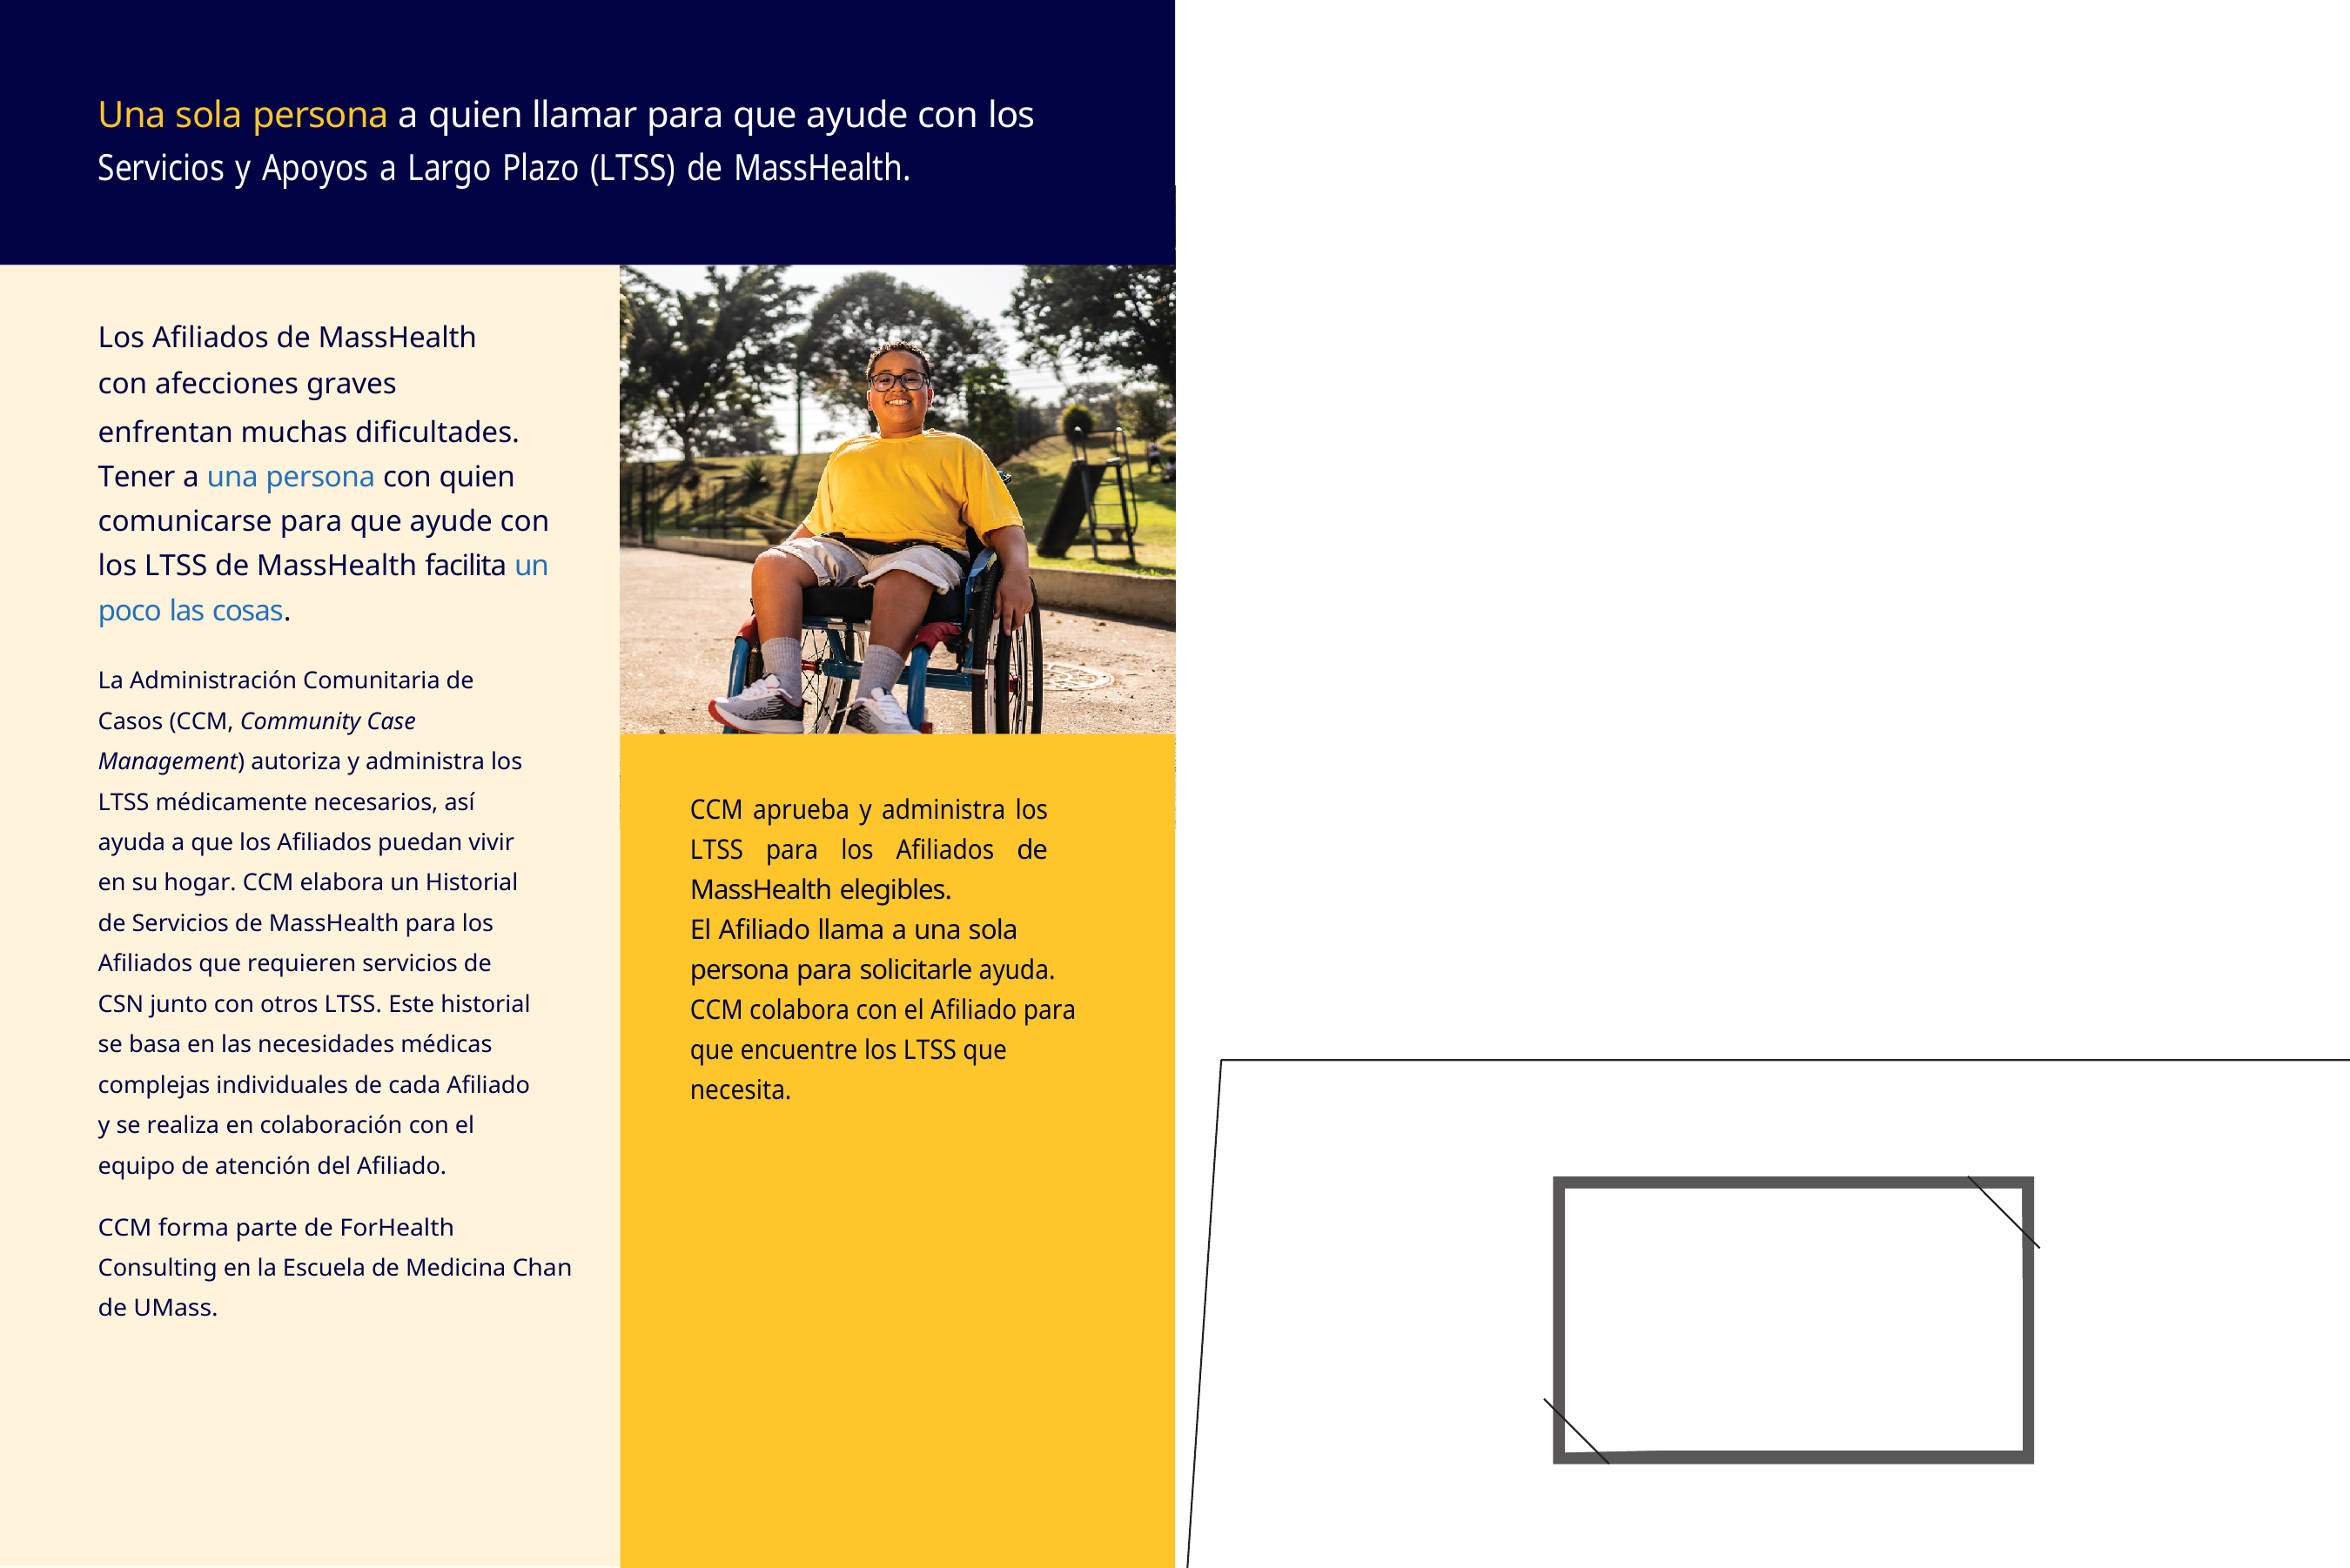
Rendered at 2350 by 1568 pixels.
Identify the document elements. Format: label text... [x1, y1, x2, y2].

text La Administración Comunitaria de Casos (CCM, Community Case [97, 664, 490, 736]
text CCM forma parte de ForHealth Consulting en la Escuela de Medicina Chan de UMass. [97, 1210, 577, 1323]
picture [620, 265, 1176, 316]
text Una sola persona a quien llamar para que ayude con los [97, 89, 2350, 138]
text enfrentan muchas dificultades. Tener a una persona con quien comunicarse para que ayude con los LTSS de MassHealth facilita un poco las cosas. [97, 411, 577, 629]
text con afecciones graves [97, 362, 2350, 402]
text Los Afiliados de MassHealth [97, 316, 2350, 356]
text Servicios y Apoyos a Largo Plazo (LTSS) de MassHealth. [97, 141, 2350, 191]
text Management) autoriza y administra los LTSS médicamente necesarios, así ayuda a que los Afiliados puedan vivir en su hogar. CCM elabora un Historial de Servicios de MassHealth para los Afiliados que requieren servicios de CSN junto con otros LTSS. Este historial se basa en las necesidades médicas complejas individuales de cada Afiliado y se realiza en colaboración con el equipo de atención del Afiliado. [97, 745, 540, 1181]
picture [620, 356, 1176, 362]
picture [620, 402, 1176, 734]
